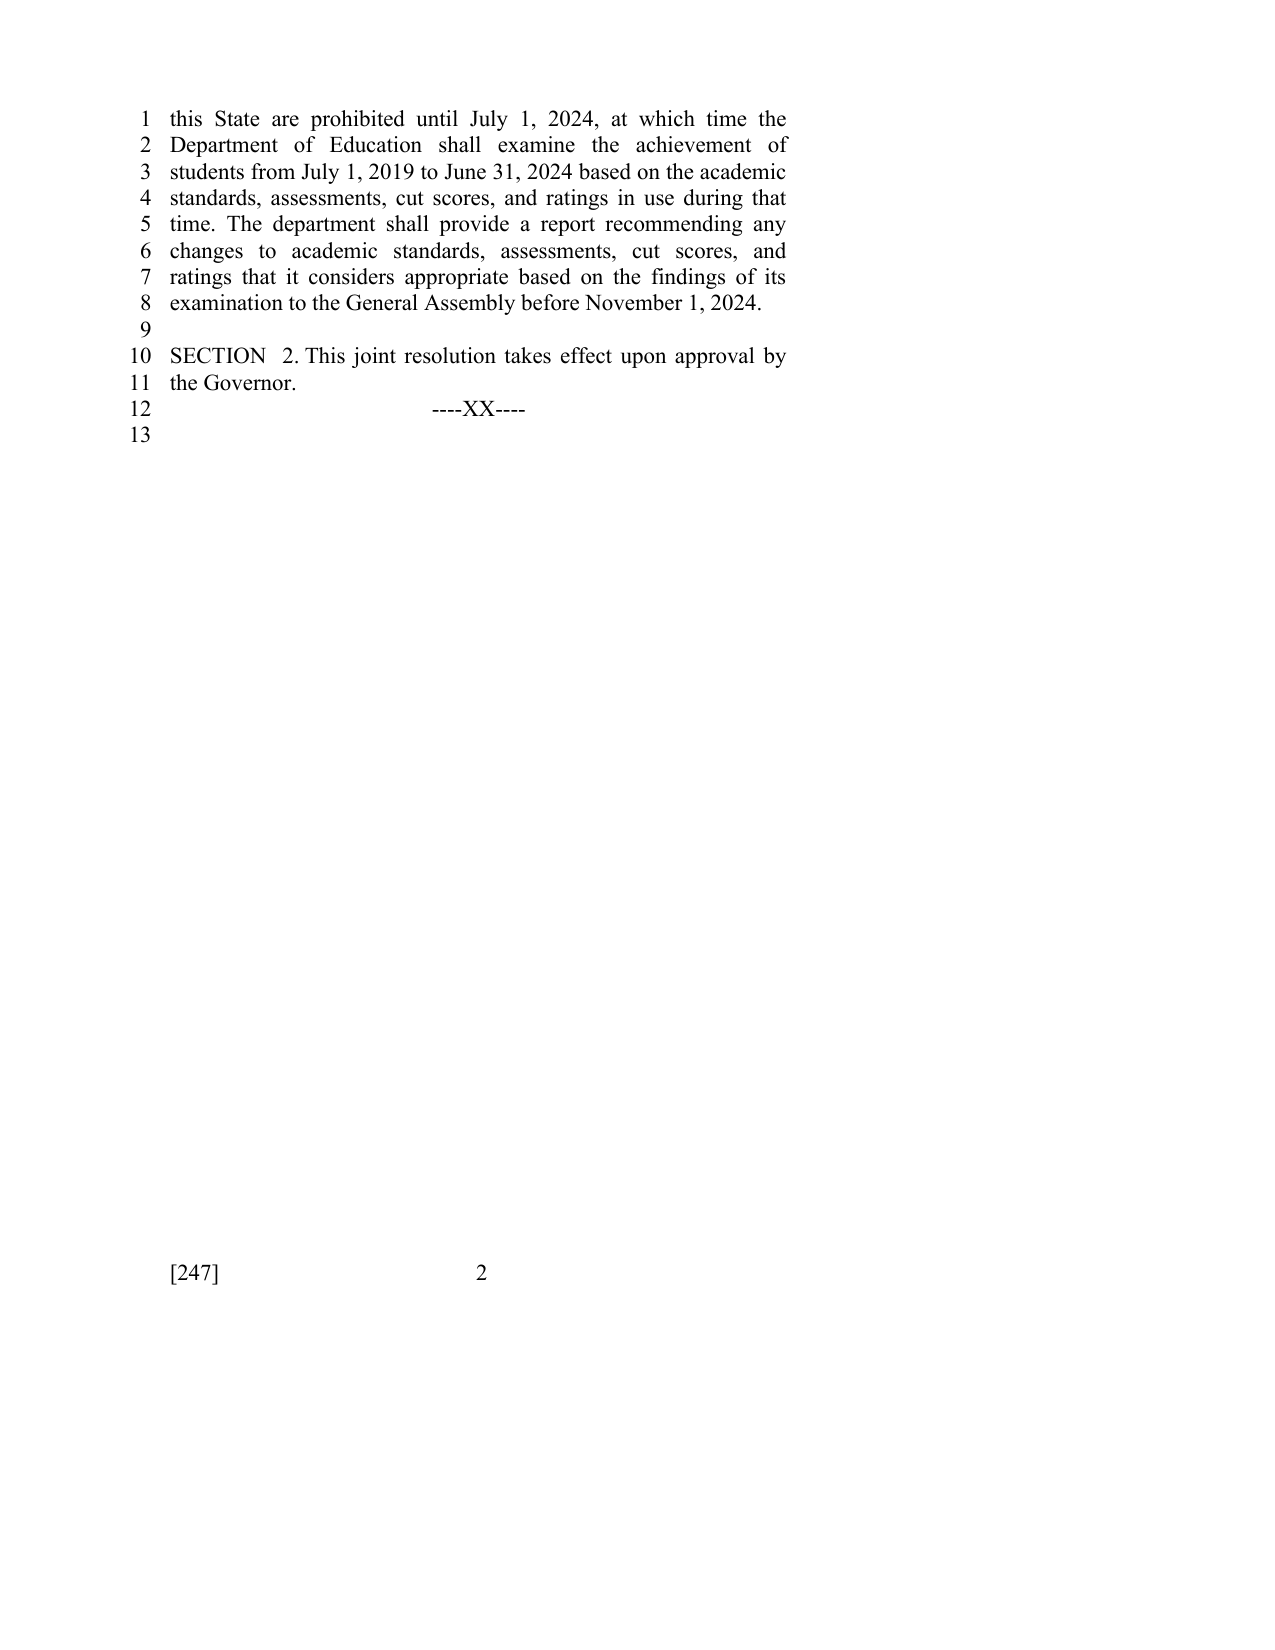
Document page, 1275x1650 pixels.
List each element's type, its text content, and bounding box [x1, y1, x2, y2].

text ----XX---- [169, 395, 787, 421]
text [169, 105, 787, 316]
text SECTION 2. This joint resolution takes effect upon approval by the Governor. [169, 342, 787, 395]
